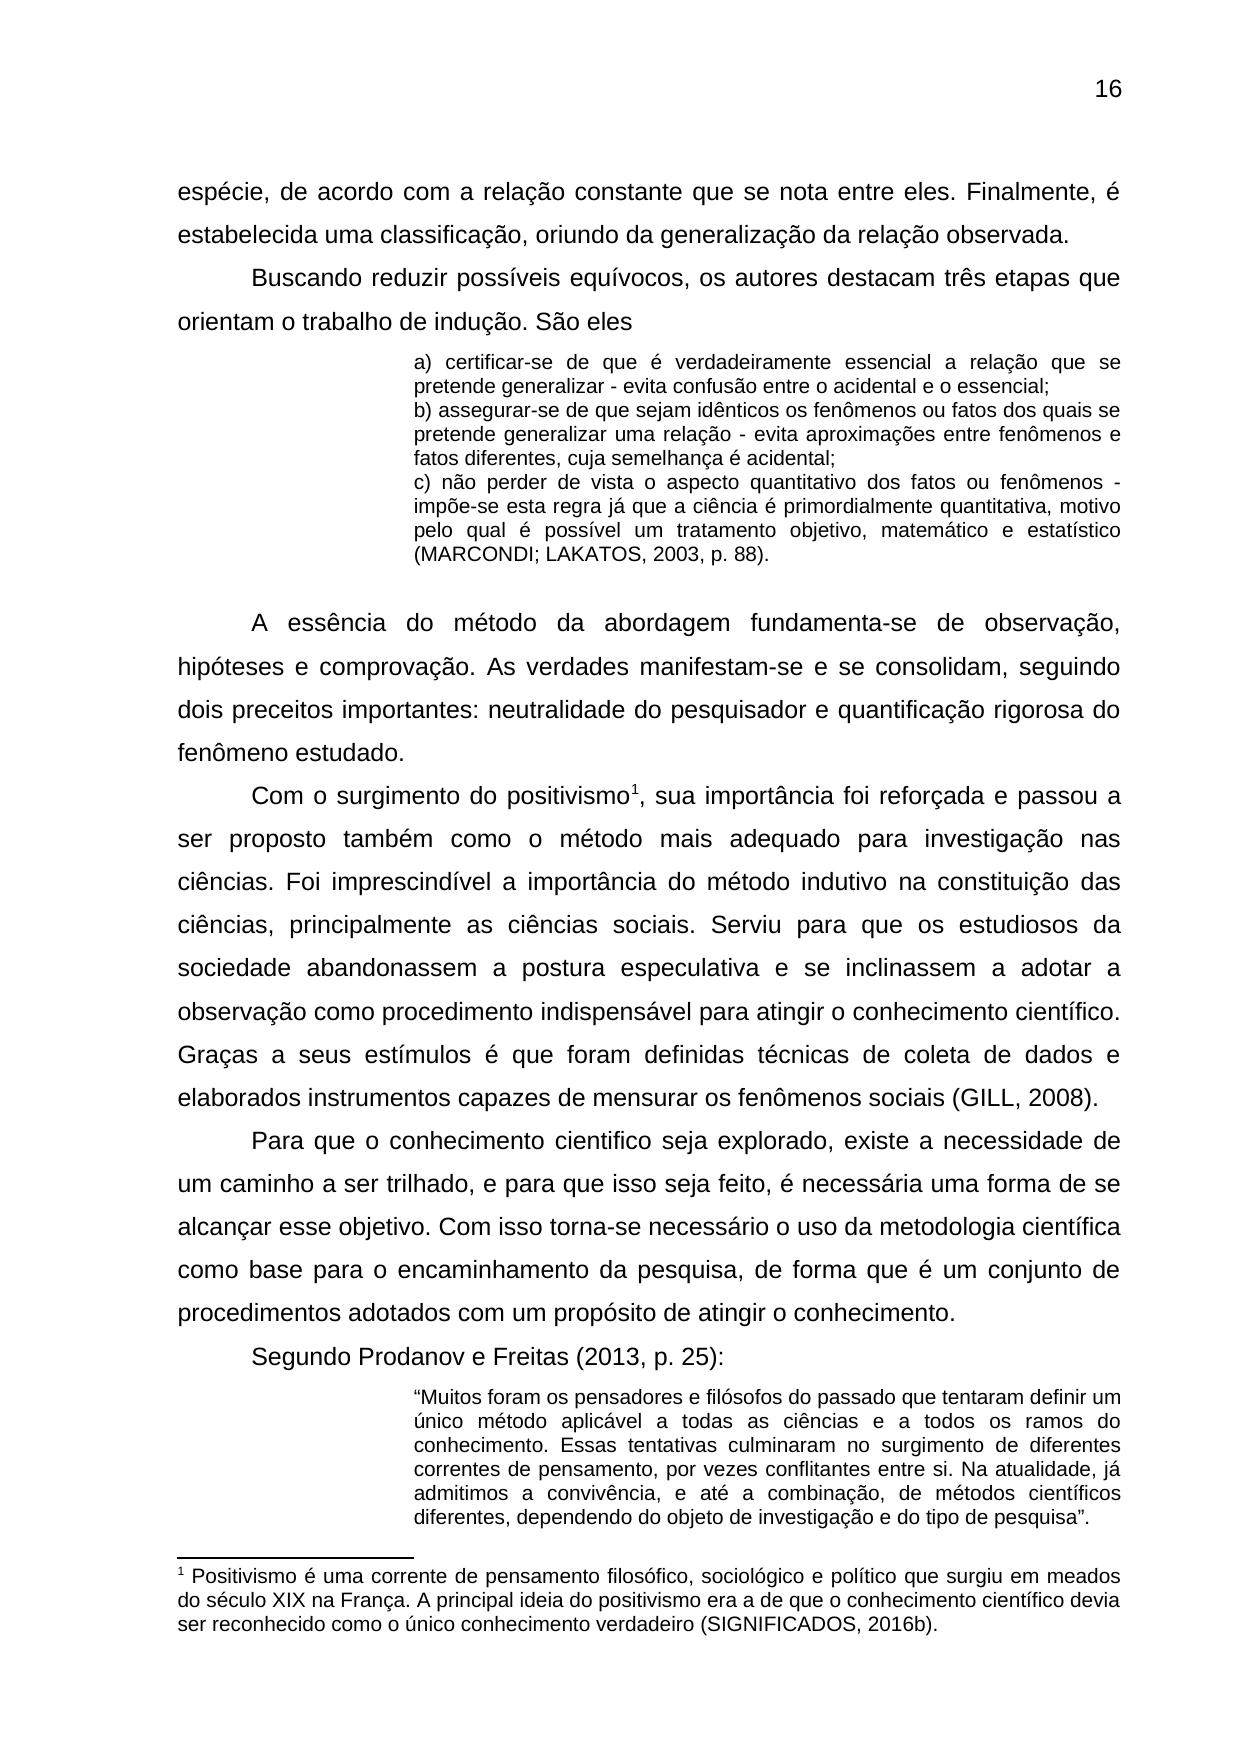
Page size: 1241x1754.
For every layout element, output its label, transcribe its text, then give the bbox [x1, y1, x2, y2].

text c) não perder de vista o aspecto quantitativo dos fatos ou fenômenos - impõe-se esta regra já que a ciência é primordialmente quantitativa, motivo pelo qual é possível um tratamento objetivo, matemático e estatístico (MARCONDI; LAKATOS, 2003, p. 88). [413, 469, 1122, 565]
text Com o surgimento do positivismo, sua importância foi reforçada e passou a ser proposto também como o método mais adequado para investigação nas ciências. Foi imprescindível a importância do método indutivo na constituição das ciências, principalmente as ciências sociais. Serviu para que os estudiosos da sociedade abandonassem a postura especulativa e se inclinassem a adotar a observação como procedimento indispensável para atingir o conhecimento científico. Graças a seus estímulos é que foram definidas técnicas de coleta de dados e elaborados instrumentos capazes de mensurar os fenômenos sociais (GILL, 2008). [177, 781, 1122, 1112]
text Para que o conhecimento cientifico seja explorado, existe a necessidade de um caminho a ser trilhado, e para que isso seja feito, é necessária uma forma de se alcançar esse objetivo. Com isso torna-se necessário o uso da metodologia científica como base para o encaminhamento da pesquisa, de forma que é um conjunto de procedimentos adotados com um propósito de atingir o conhecimento. [177, 1126, 1122, 1327]
text b) assegurar-se de que sejam idênticos os fenômenos ou fatos dos quais se pretende generalizar uma relação - evita aproximações entre fenômenos e fatos diferentes, cuja semelhança é acidental; [413, 398, 1122, 469]
text Segundo Prodanov e Freitas (2013, p. 25): [177, 1342, 1122, 1370]
text A essência do método da abordagem fundamenta-se de observação, hipóteses e comprovação. As verdades manifestam-se e se consolidam, seguindo dois preceitos importantes: neutralidade do pesquisador e quantificação rigorosa do fenômeno estudado. [177, 608, 1122, 767]
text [177, 177, 1122, 249]
text “Muitos foram os pensadores e filósofos do passado que tentaram definir um único método aplicável a todas as ciências e a todos os ramos do conhecimento. Essas tentativas culminaram no surgimento de diferentes correntes de pensamento, por vezes conflitantes entre si. Na atualidade, já admitimos a convivência, e até a combinação, de métodos científicos diferentes, dependendo do objeto de investigação e do tipo de pesquisa”. [413, 1385, 1122, 1528]
text a) certificar-se de que é verdadeiramente essencial a relação que se pretende generalizar - evita confusão entre o acidental e o essencial; [413, 350, 1122, 398]
text Buscando reduzir possíveis equívocos, os autores destacam três etapas que orientam o trabalho de indução. São eles [177, 263, 1122, 335]
